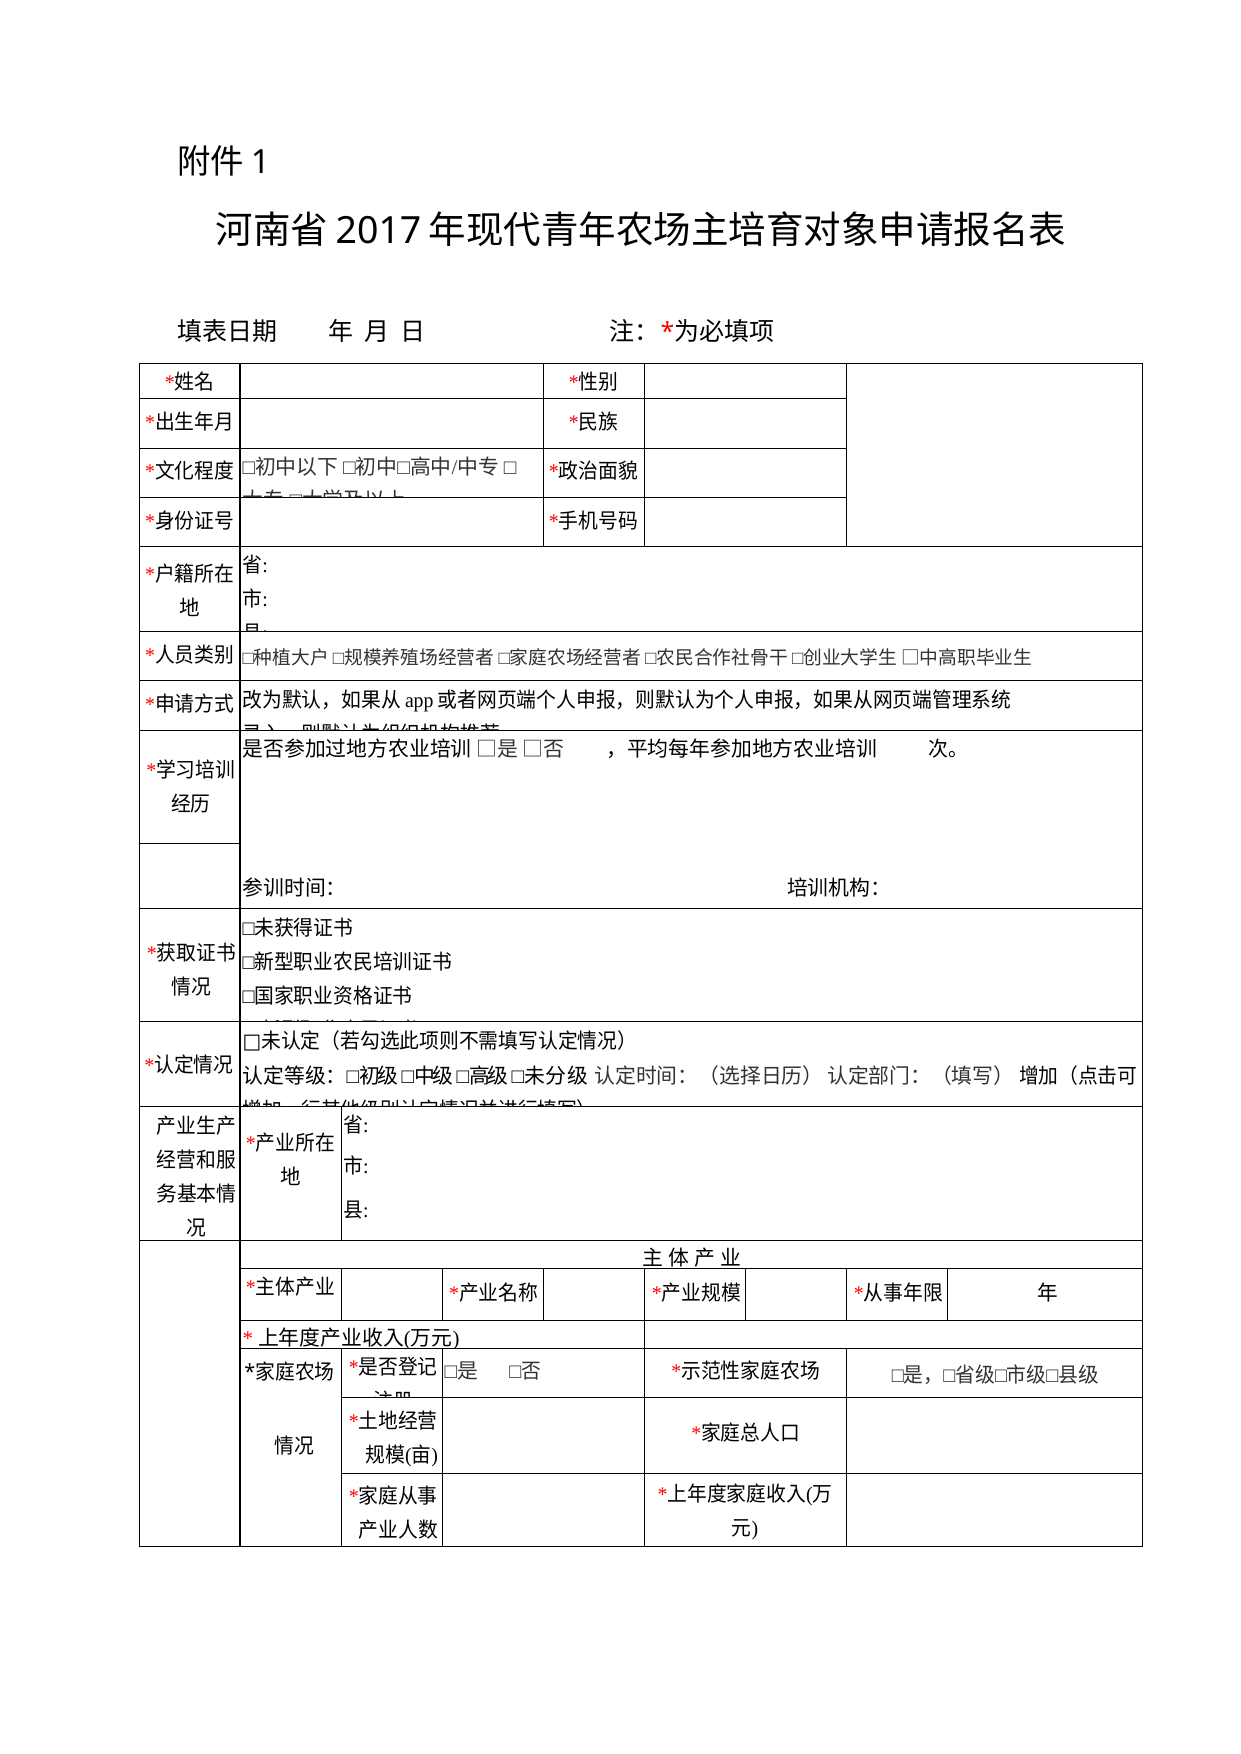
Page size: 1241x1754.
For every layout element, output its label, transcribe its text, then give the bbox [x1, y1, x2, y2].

text 河南省2017年现代青年农场主培育对象申请报名表 [177, 193, 1104, 261]
table_cell [645, 399, 846, 448]
table_cell [140, 1241, 239, 1546]
table_header [847, 364, 1142, 546]
table_cell 省: 市: 县: [342, 1107, 1142, 1240]
table_cell [241, 399, 543, 448]
table_cell 省: 市: 县: [241, 547, 1142, 631]
table_cell [746, 1269, 846, 1320]
table_cell [342, 1269, 442, 1320]
table_cell *身份证号 [140, 498, 239, 546]
table_cell □初中以下 □初中□高中/中专 □ 大专 □大学及以上 [241, 449, 543, 497]
table_cell *人员类别 [140, 632, 239, 680]
table_cell *民族 [544, 399, 644, 448]
table_cell *学习培训经历 [140, 731, 239, 843]
table_cell *手机号码 [544, 498, 644, 546]
table_cell *政治面貌 [544, 449, 644, 497]
table_cell *家庭农场情况 [241, 1349, 341, 1546]
table_cell *文化程度 [140, 449, 239, 497]
table_cell *家庭从事产业人数 [342, 1474, 442, 1546]
table_header [645, 364, 846, 398]
table_cell □未获得证书 □新型职业农民培训证书 □国家职业资格证书 □新型职业农民证书 [241, 909, 1142, 1021]
table_cell *从事年限 [847, 1269, 947, 1320]
table_cell *户籍所在 地 [140, 547, 239, 631]
table_cell *土地经营规模(亩) [342, 1398, 442, 1472]
text 附件1 [177, 126, 1104, 193]
table_cell *家庭总人口 [645, 1398, 846, 1472]
table_cell *认定情况 [140, 1022, 239, 1106]
table_cell □是，□省级□市级□县级 [847, 1349, 1142, 1397]
table_cell *产业名称 [443, 1269, 543, 1320]
table_cell *是否登记注册 [342, 1349, 442, 1397]
table_cell *示范性家庭农场 [645, 1349, 846, 1397]
text 填表日期 年 月 日 注：*为必填项 [177, 295, 1104, 363]
table_cell *申请方式 [140, 681, 239, 729]
table_cell *产业所在地 [241, 1107, 341, 1240]
table_cell 产业生产 经营和服务基本情况 [140, 1107, 239, 1240]
table_cell *产业规模 [645, 1269, 745, 1320]
table_cell [544, 1269, 644, 1320]
table_cell 年 [948, 1269, 1142, 1320]
table_header *姓名 [140, 364, 239, 398]
table_cell *上年度家庭收入(万元) [645, 1474, 846, 1546]
table_cell [645, 1321, 1142, 1348]
table_cell [847, 1398, 1142, 1472]
table_header [241, 364, 543, 398]
table_cell □种植大户 □规模养殖场经营者 □家庭农场经营者 □农民合作社骨干 □创业大学生 □中高职毕业生 [241, 632, 1142, 680]
table_cell □是 □否 [443, 1349, 644, 1397]
table_cell 是否参加过地方农业培训 □是 □否 ，平均每年参加地方农业培训 次。 参训时间： 培训机构： [241, 731, 1142, 908]
table_cell *获取证书情况 [140, 909, 239, 1021]
table_cell □未认定（若勾选此项则不需填写认定情况） 认定等级：□初级 □中级 □高级 □未分级 认定时间：（选择日历） 认定部门：（填写） 增加（点击可增加一行其他级别认定情况并进行填写） [241, 1022, 1142, 1106]
table_cell [645, 449, 846, 497]
table_cell [645, 498, 846, 546]
table_cell *出生年月 [140, 399, 239, 448]
table_cell [443, 1398, 644, 1472]
table_cell * 上年度产业收入(万元) [241, 1321, 644, 1348]
table_cell [847, 1474, 1142, 1546]
table_cell [443, 1474, 644, 1546]
table_cell [140, 844, 239, 908]
table_cell [241, 498, 543, 546]
table_cell 主 体 产 业 [241, 1241, 1142, 1268]
table_cell *主体产业 [241, 1269, 341, 1320]
table_header *性别 [544, 364, 644, 398]
table_cell 改为默认，如果从app或者网页端个人申报，则默认为个人申报，如果从网页端管理系统 录入，则默认为组织机构推荐。 [241, 681, 1142, 729]
